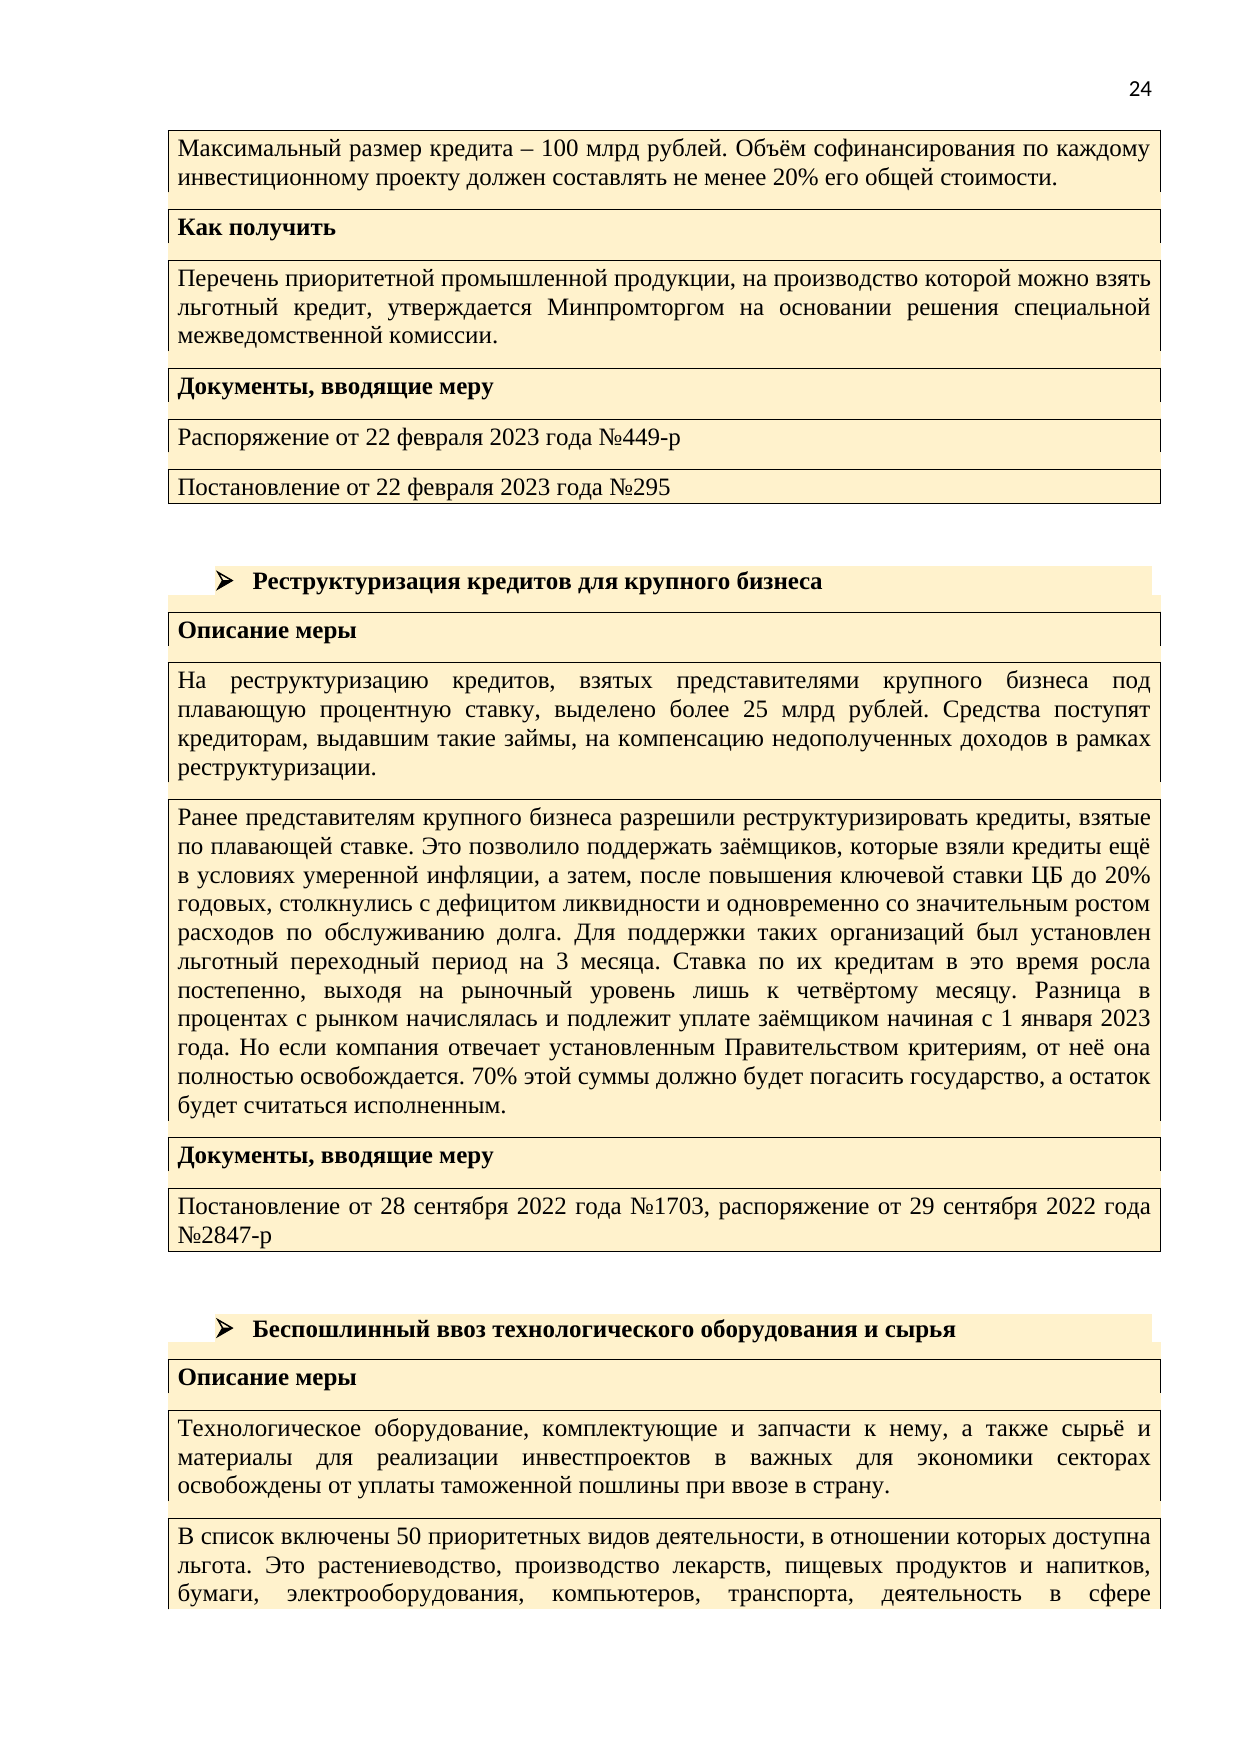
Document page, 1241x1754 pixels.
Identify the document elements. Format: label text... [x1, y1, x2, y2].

text Максимальный размер кредита – 100 млрд рублей. Объём софинансирования по каждому инвестиционному проекту должен составлять не менее 20% его общей стоимости. [169, 131, 1160, 192]
text Распоряжение от 22 февраля 2023 года №449-р [169, 420, 1160, 452]
text Постановление от 22 февраля 2023 года №295 [169, 470, 1160, 503]
list Беспошлинный ввоз технологического оборудования и сырья [215, 1314, 1152, 1342]
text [169, 1519, 1160, 1609]
text Документы, вводящие меру [169, 369, 1160, 402]
list Реструктуризация кредитов для крупного бизнеса [215, 566, 1152, 595]
text Технологическое оборудование, комплектующие и запчасти к нему, а также сырьё и материалы для реализации инвестпроектов в важных для экономики секторах освобождены от уплаты таможенной пошлины при ввозе в страну. [169, 1411, 1160, 1501]
text На реструктуризацию кредитов, взятых представителями крупного бизнеса под плавающую процентную ставку, выделено более 25 млрд рублей. Средства поступят кредиторам, выдавшим такие займы, на компенсацию недополученных доходов в рамках реструктуризации. [169, 663, 1160, 782]
text Описание меры [169, 1360, 1160, 1393]
text Постановление от 28 сентября 2022 года №1703, распоряжение от 29 сентября 2022 года №2847-р [169, 1189, 1160, 1251]
text Описание меры [169, 613, 1160, 646]
text Документы, вводящие меру [169, 1138, 1160, 1171]
text Перечень приоритетной промышленной продукции, на производство которой можно взять льготный кредит, утверждается Минпромторгом на основании решения специальной межведомственной комиссии. [169, 261, 1160, 351]
text Ранее представителям крупного бизнеса разрешили реструктуризировать кредиты, взятые по плавающей ставке. Это позволило поддержать заёмщиков, которые взяли кредиты ещё в условиях умеренной инфляции, а затем, после повышения ключевой ставки ЦБ до 20% годовых, столкнулись с дефицитом ликвидности и одновременно со значительным ростом расходов по обслуживанию долга. Для поддержки таких организаций был установлен льготный переходный период на 3 месяца. Ставка по их кредитам в это время росла постепенно, выходя на рыночный уровень лишь к четвёртому месяцу. Разница в процентах с рынком начислялась и подлежит уплате заёмщиком начиная с 1 января 2023 года. Но если компания отвечает установленным Правительством критериям, от неё она полностью освобождается. 70% этой суммы должно будет погасить государство, а остаток будет считаться исполненным. [169, 800, 1160, 1121]
text Как получить [169, 210, 1160, 243]
